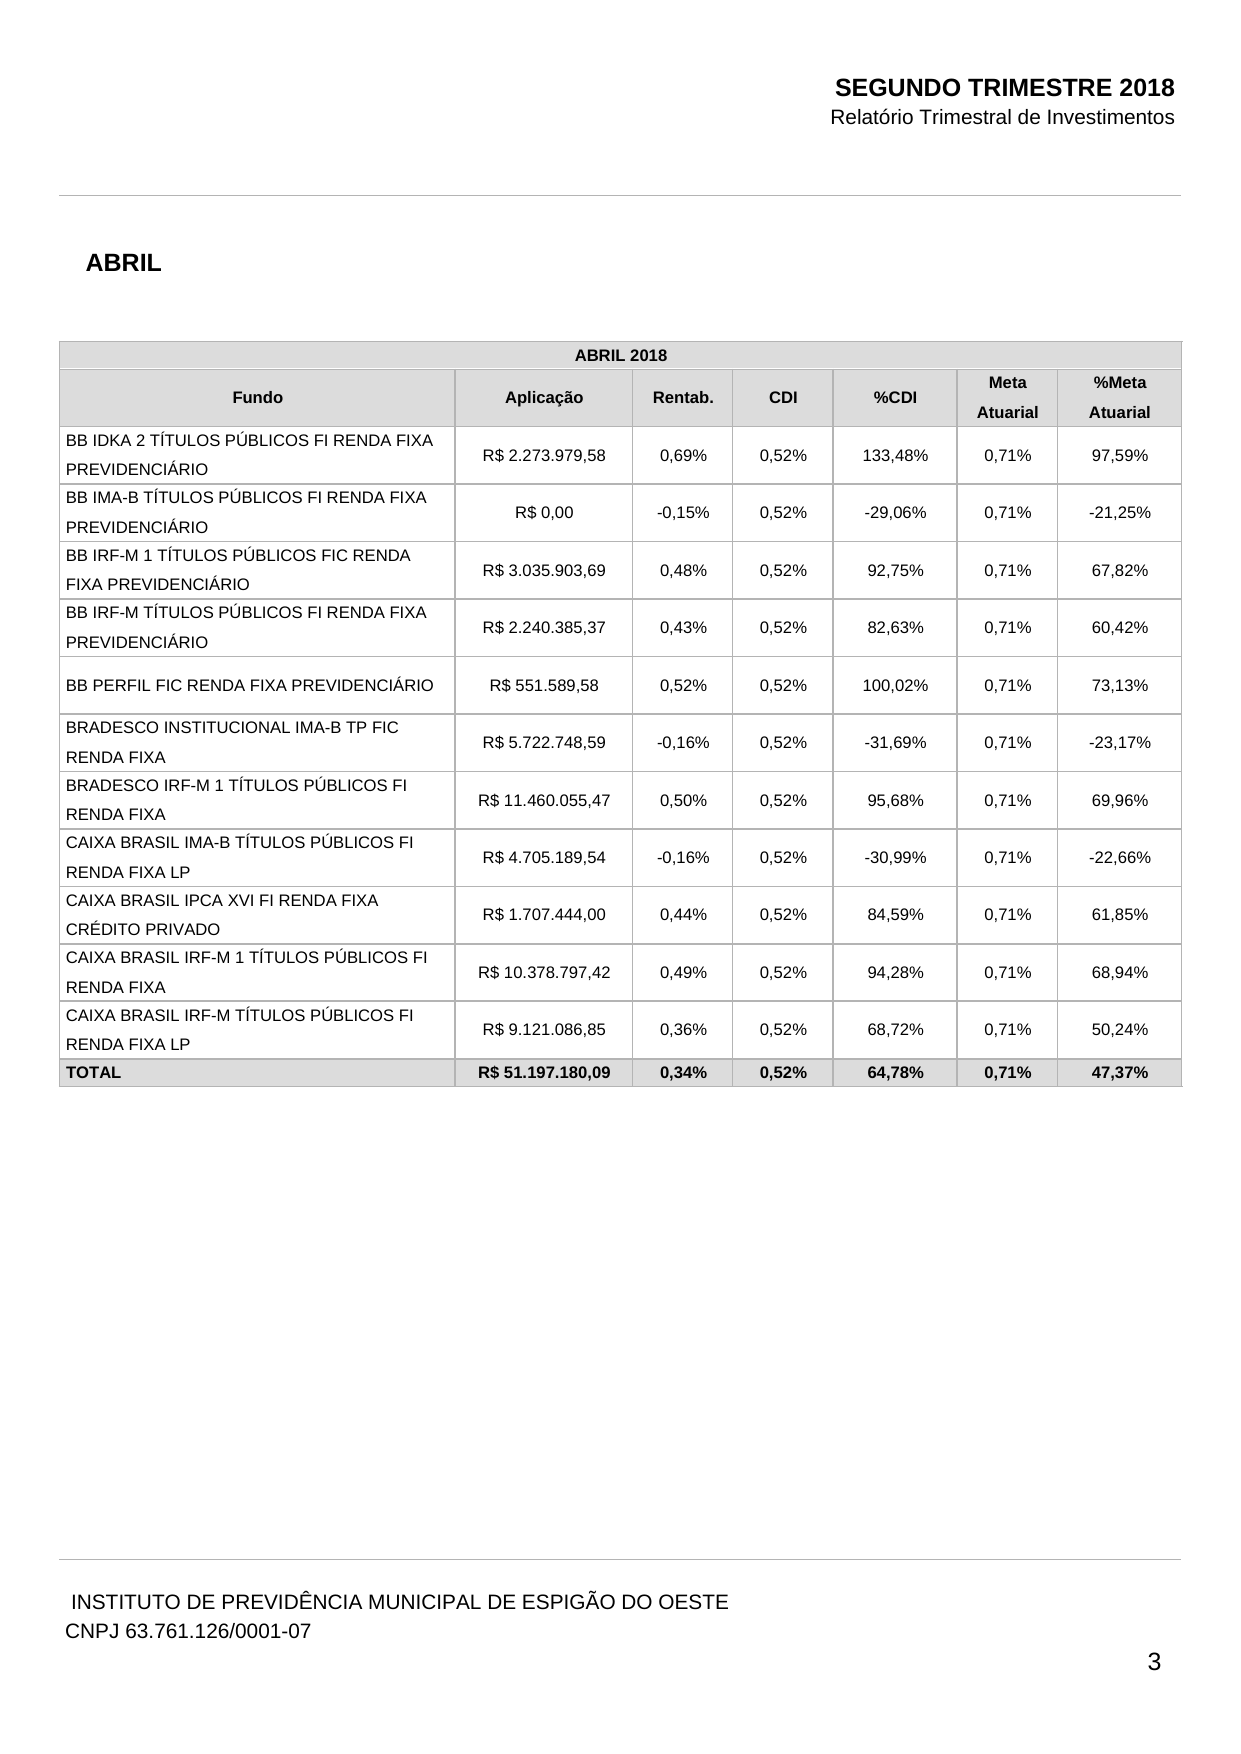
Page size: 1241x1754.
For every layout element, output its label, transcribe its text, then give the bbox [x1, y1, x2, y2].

table_cell BB IRF-M 1 TÍTULOS PÚBLICOS FIC RENDA FIXA PREVIDENCIÁRIO [60, 542, 454, 598]
table_cell BRADESCO INSTITUCIONAL IMA-B TP FIC RENDA FIXA [60, 715, 454, 771]
table_cell BRADESCO IRF-M 1 TÍTULOS PÚBLICOS FI RENDA FIXA [60, 772, 454, 828]
table_cell 0,69% [633, 427, 732, 483]
table_cell -21,25% [1058, 485, 1181, 541]
table_cell 0,71% [958, 427, 1057, 483]
table_cell R$ 3.035.903,69 [456, 542, 632, 598]
table_cell 0,52% [733, 887, 832, 943]
table_cell 0,48% [633, 542, 732, 598]
table_cell 61,85% [1058, 887, 1181, 943]
table_cell 0,52% [733, 772, 832, 828]
table_cell -0,15% [633, 485, 732, 541]
table_cell BB IMA-B TÍTULOS PÚBLICOS FI RENDA FIXA PREVIDENCIÁRIO [60, 485, 454, 541]
table_cell R$ 11.460.055,47 [456, 772, 632, 828]
table_cell 0,52% [733, 427, 832, 483]
table_cell 0,71% [958, 542, 1057, 598]
table_header ABRIL 2018 [60, 342, 1181, 368]
table_cell 68,94% [1058, 945, 1181, 1000]
table_cell R$ 10.378.797,42 [456, 945, 632, 1000]
table_cell 133,48% [834, 427, 956, 483]
table_cell CAIXA BRASIL IPCA XVI FI RENDA FIXA CRÉDITO PRIVADO [60, 887, 454, 943]
table_cell 0,36% [633, 1002, 732, 1058]
table_cell 0,71% [958, 600, 1057, 656]
table_cell 0,71% [958, 830, 1057, 886]
table_cell R$ 4.705.189,54 [456, 830, 632, 886]
table_cell Fundo [60, 370, 454, 426]
table_cell 97,59% [1058, 427, 1181, 483]
table_cell 0,52% [733, 1002, 832, 1058]
table_cell 73,13% [1058, 657, 1181, 713]
table_cell 60,42% [1058, 600, 1181, 656]
table_cell 0,52% [733, 600, 832, 656]
list ABRIL [48, 248, 1194, 277]
table_cell -0,16% [633, 715, 732, 771]
table_cell -29,06% [834, 485, 956, 541]
table_cell 0,52% [733, 657, 832, 713]
table_cell 0,71% [958, 945, 1057, 1000]
table_cell BB PERFIL FIC RENDA FIXA PREVIDENCIÁRIO [60, 657, 454, 713]
table_cell %Meta Atuarial [1058, 370, 1181, 426]
table_cell 100,02% [834, 657, 956, 713]
table_cell 0,52% [633, 657, 732, 713]
table_cell 0,50% [633, 772, 732, 828]
table_cell Aplicação [456, 370, 632, 426]
table_cell 0,52% [733, 485, 832, 541]
table_cell 0,71% [958, 715, 1057, 771]
table_cell -30,99% [834, 830, 956, 886]
table_cell R$ 5.722.748,59 [456, 715, 632, 771]
table_cell 50,24% [1058, 1002, 1181, 1058]
table_cell R$ 0,00 [456, 485, 632, 541]
table_cell 47,37% [1058, 1060, 1181, 1086]
table_cell R$ 9.121.086,85 [456, 1002, 632, 1058]
table_cell 0,52% [733, 1060, 832, 1086]
table_cell 0,44% [633, 887, 732, 943]
table_cell CDI [733, 370, 832, 426]
table_cell 0,71% [958, 1002, 1057, 1058]
table_cell 95,68% [834, 772, 956, 828]
table_cell 0,52% [733, 715, 832, 771]
table_cell R$ 2.273.979,58 [456, 427, 632, 483]
table_cell CAIXA BRASIL IMA-B TÍTULOS PÚBLICOS FI RENDA FIXA LP [60, 830, 454, 886]
table_cell TOTAL [60, 1060, 454, 1086]
table_cell -31,69% [834, 715, 956, 771]
table_cell R$ 551.589,58 [456, 657, 632, 713]
table_cell 0,49% [633, 945, 732, 1000]
table_cell 82,63% [834, 600, 956, 656]
table_cell 84,59% [834, 887, 956, 943]
table_cell -23,17% [1058, 715, 1181, 771]
table_cell 0,71% [958, 1060, 1057, 1086]
table_cell 69,96% [1058, 772, 1181, 828]
table_cell BB IRF-M TÍTULOS PÚBLICOS FI RENDA FIXA PREVIDENCIÁRIO [60, 600, 454, 656]
table_cell 0,52% [733, 542, 832, 598]
table_cell Rentab. [633, 370, 732, 426]
table_cell R$ 1.707.444,00 [456, 887, 632, 943]
table_cell 0,71% [958, 485, 1057, 541]
table_cell Meta Atuarial [958, 370, 1057, 426]
table_cell BB IDKA 2 TÍTULOS PÚBLICOS FI RENDA FIXA PREVIDENCIÁRIO [60, 427, 454, 483]
table_cell 64,78% [834, 1060, 956, 1086]
table_cell 94,28% [834, 945, 956, 1000]
table_cell %CDI [834, 370, 956, 426]
table_cell 0,71% [958, 887, 1057, 943]
table_cell 68,72% [834, 1002, 956, 1058]
table_cell 0,71% [958, 657, 1057, 713]
table_cell CAIXA BRASIL IRF-M 1 TÍTULOS PÚBLICOS FI RENDA FIXA [60, 945, 454, 1000]
table_cell CAIXA BRASIL IRF-M TÍTULOS PÚBLICOS FI RENDA FIXA LP [60, 1002, 454, 1058]
table_cell R$ 2.240.385,37 [456, 600, 632, 656]
table_cell -22,66% [1058, 830, 1181, 886]
table_cell 0,52% [733, 945, 832, 1000]
table_cell 67,82% [1058, 542, 1181, 598]
table_cell R$ 51.197.180,09 [456, 1060, 632, 1086]
table_cell 0,52% [733, 830, 832, 886]
table_cell 0,43% [633, 600, 732, 656]
table_cell -0,16% [633, 830, 732, 886]
table_cell 0,71% [958, 772, 1057, 828]
table_cell 0,34% [633, 1060, 732, 1086]
table_cell 92,75% [834, 542, 956, 598]
